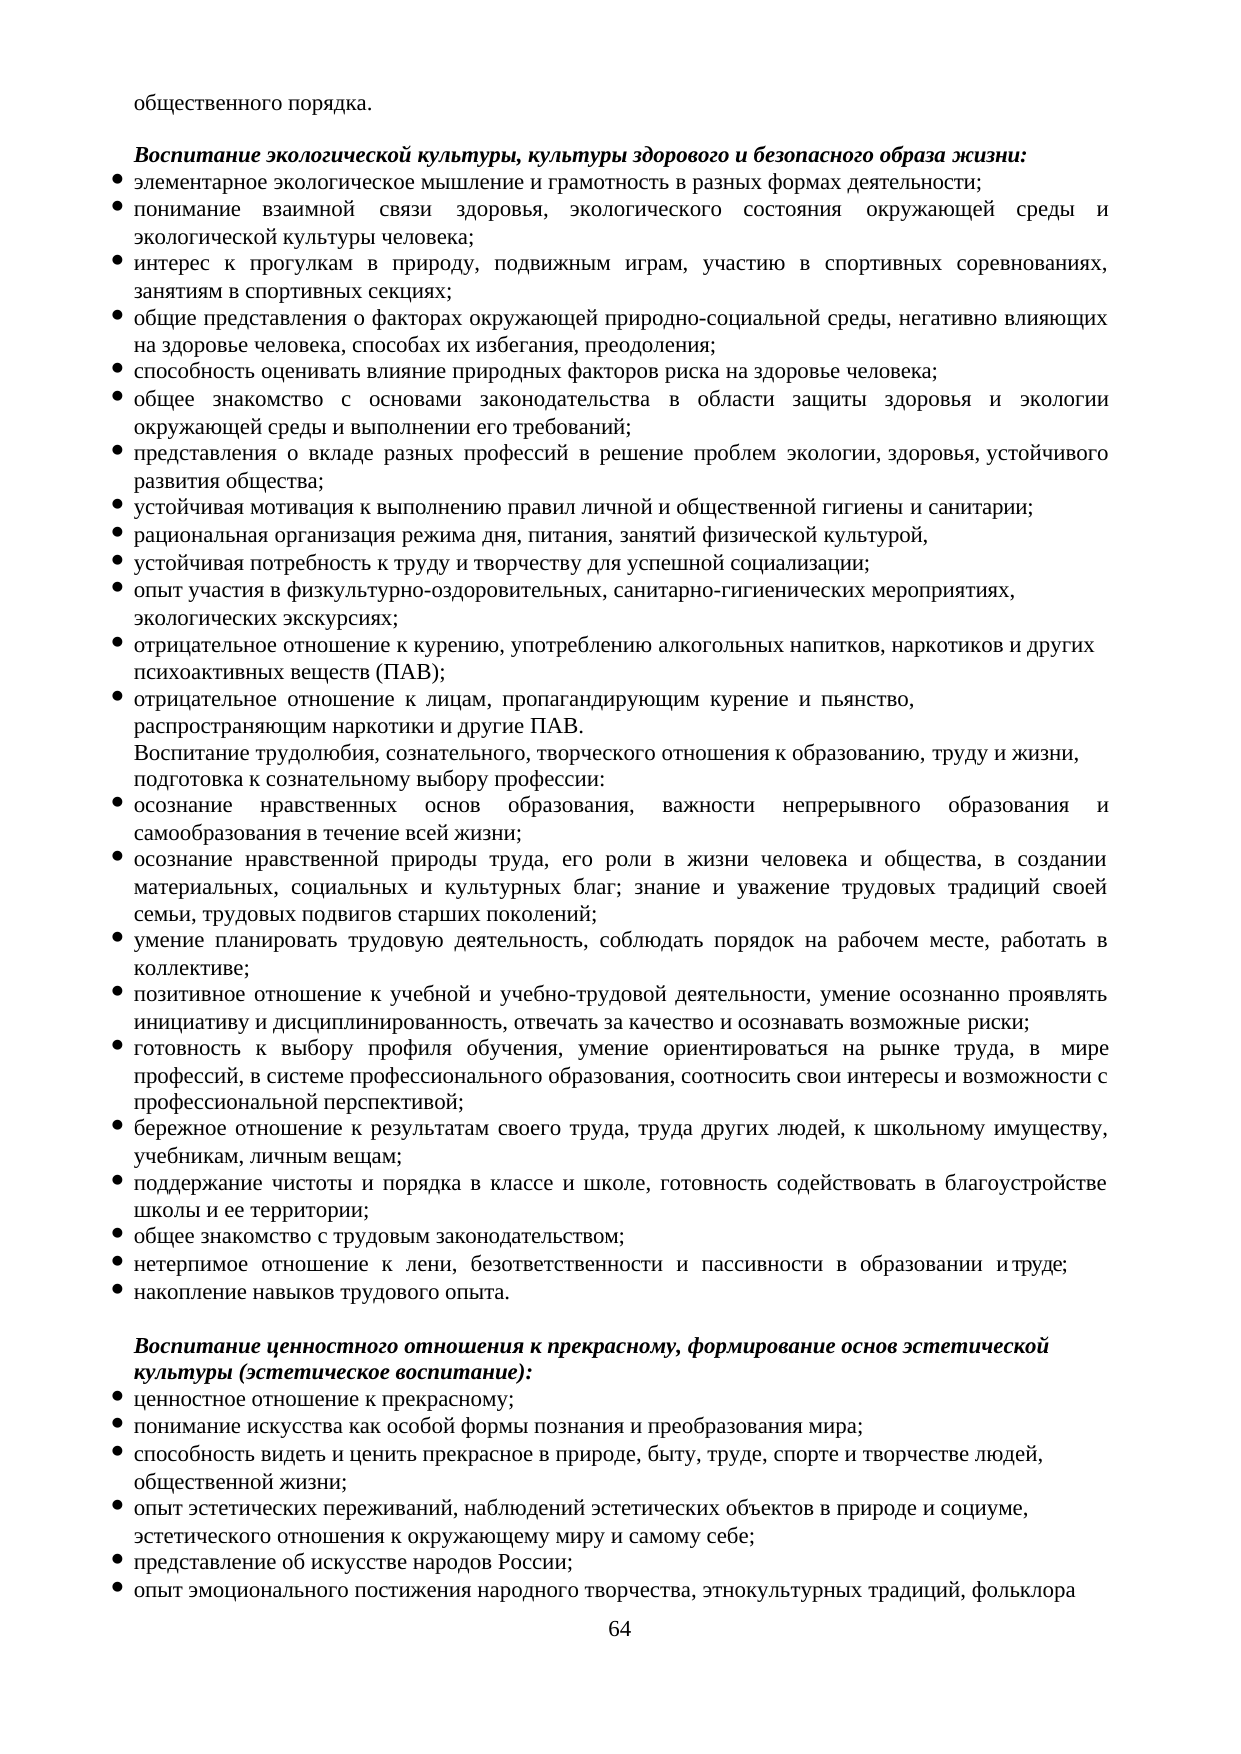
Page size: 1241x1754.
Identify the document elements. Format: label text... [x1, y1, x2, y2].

list представление об искусстве народов России; [112, 1548, 1109, 1576]
list интерес к прогулкам в природу, подвижным играм, участию в спортивных соревнованиях, занятиям в спортивных секциях; [112, 249, 1109, 303]
list понимание искусства как особой формы познания и преобразования мира; [112, 1412, 1109, 1440]
list ценностное отношение к прекрасному; [112, 1385, 1109, 1412]
list способность оценивать влияние природных факторов риска на здоровье человека; [112, 358, 1109, 385]
list понимание взаимной связи здоровья, экологического состояния окружающей среды и экологической культуры человека; [112, 195, 1109, 249]
text Воспитание экологической культуры, культуры здорового и безопасного образа жизни: [133, 141, 1109, 168]
list опыт эстетических переживаний, наблюдений эстетических объектов в природе и социуме, эстетического отношения к окружающему миру и самому себе; [112, 1494, 1109, 1548]
list готовность к выбору профиля обучения, умение ориентироваться на рынке труда, в мире профессий, в системе профессионального образования, соотносить свои интересы и возможности с профессиональной перспективой; [112, 1034, 1109, 1114]
list осознание нравственных основ образования, важности непрерывного образования и самообразования в течение всей жизни; [112, 791, 1109, 846]
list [112, 89, 1109, 115]
list осознание нравственной природы труда, его роли в жизни человека и общества, в создании материальных, социальных и культурных благ; знание и уважение трудовых традиций своей семьи, трудовых подвигов старших поколений; [112, 846, 1109, 926]
list позитивное отношение к учебной и учебно-трудовой деятельности, умение осознанно проявлять инициативу и дисциплинированность, отвечать за качество и осознавать возможные риски; [112, 980, 1109, 1034]
list опыт участия в физкультурно-оздоровительных, санитарно-гигиенических мероприятиях, экологических экскурсиях; [112, 577, 1109, 631]
list отрицательное отношение к лицам, пропагандирующим курение и пьянство, распространяющим наркотики и другие ПАВ. [112, 685, 1109, 739]
list умение планировать трудовую деятельность, соблюдать порядок на рабочем месте, работать в коллективе; [112, 926, 1109, 980]
list элементарное экологическое мышление и грамотность в разных формах деятельности; [112, 168, 1109, 195]
list накопление навыков трудового опыта. [112, 1278, 1109, 1306]
list общее знакомство с трудовым законодательством; [112, 1223, 1109, 1250]
list общие представления о факторах окружающей природно-социальной среды, негативно влияющих на здоровье человека, способах их избегания, преодоления; [112, 303, 1109, 358]
list поддержание чистоты и порядка в классе и школе, готовность содействовать в благоустройстве школы и ее территории; [112, 1168, 1109, 1223]
list представления о вкладе разных профессий в решение проблем экологии, здоровья, устойчивого развития общества; [112, 439, 1109, 493]
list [112, 1576, 1109, 1604]
list устойчивая потребность к труду и творчеству для успешной социализации; [112, 549, 1109, 577]
text Воспитание трудолюбия, сознательного, творческого отношения к образованию, труду и жизни, подготовка к сознательному выбору профессии: [133, 739, 1109, 791]
list отрицательное отношение к курению, употреблению алкогольных напитков, наркотиков и других психоактивных веществ (ПАВ); [112, 631, 1109, 685]
list общее знакомство с основами законодательства в области защиты здоровья и экологии окружающей среды и выполнении его требований; [112, 385, 1109, 439]
list рациональная организация режима дня, питания, занятий физической культурой, [112, 521, 1109, 549]
list устойчивая мотивация к выполнению правил личной и общественной гигиены и санитарии; [112, 493, 1109, 521]
list способность видеть и ценить прекрасное в природе, быту, труде, спорте и творчестве людей, общественной жизни; [112, 1440, 1109, 1494]
list нетерпимое отношение к лени, безответственности и пассивности в образовании и труде; [112, 1250, 1109, 1278]
text Воспитание ценностного отношения к прекрасному, формирование основ эстетической культуры (эстетическое воспитание): [133, 1332, 1109, 1385]
list бережное отношение к результатам своего труда, труда других людей, к школьному имуществу, учебникам, личным вещам; [112, 1114, 1109, 1168]
